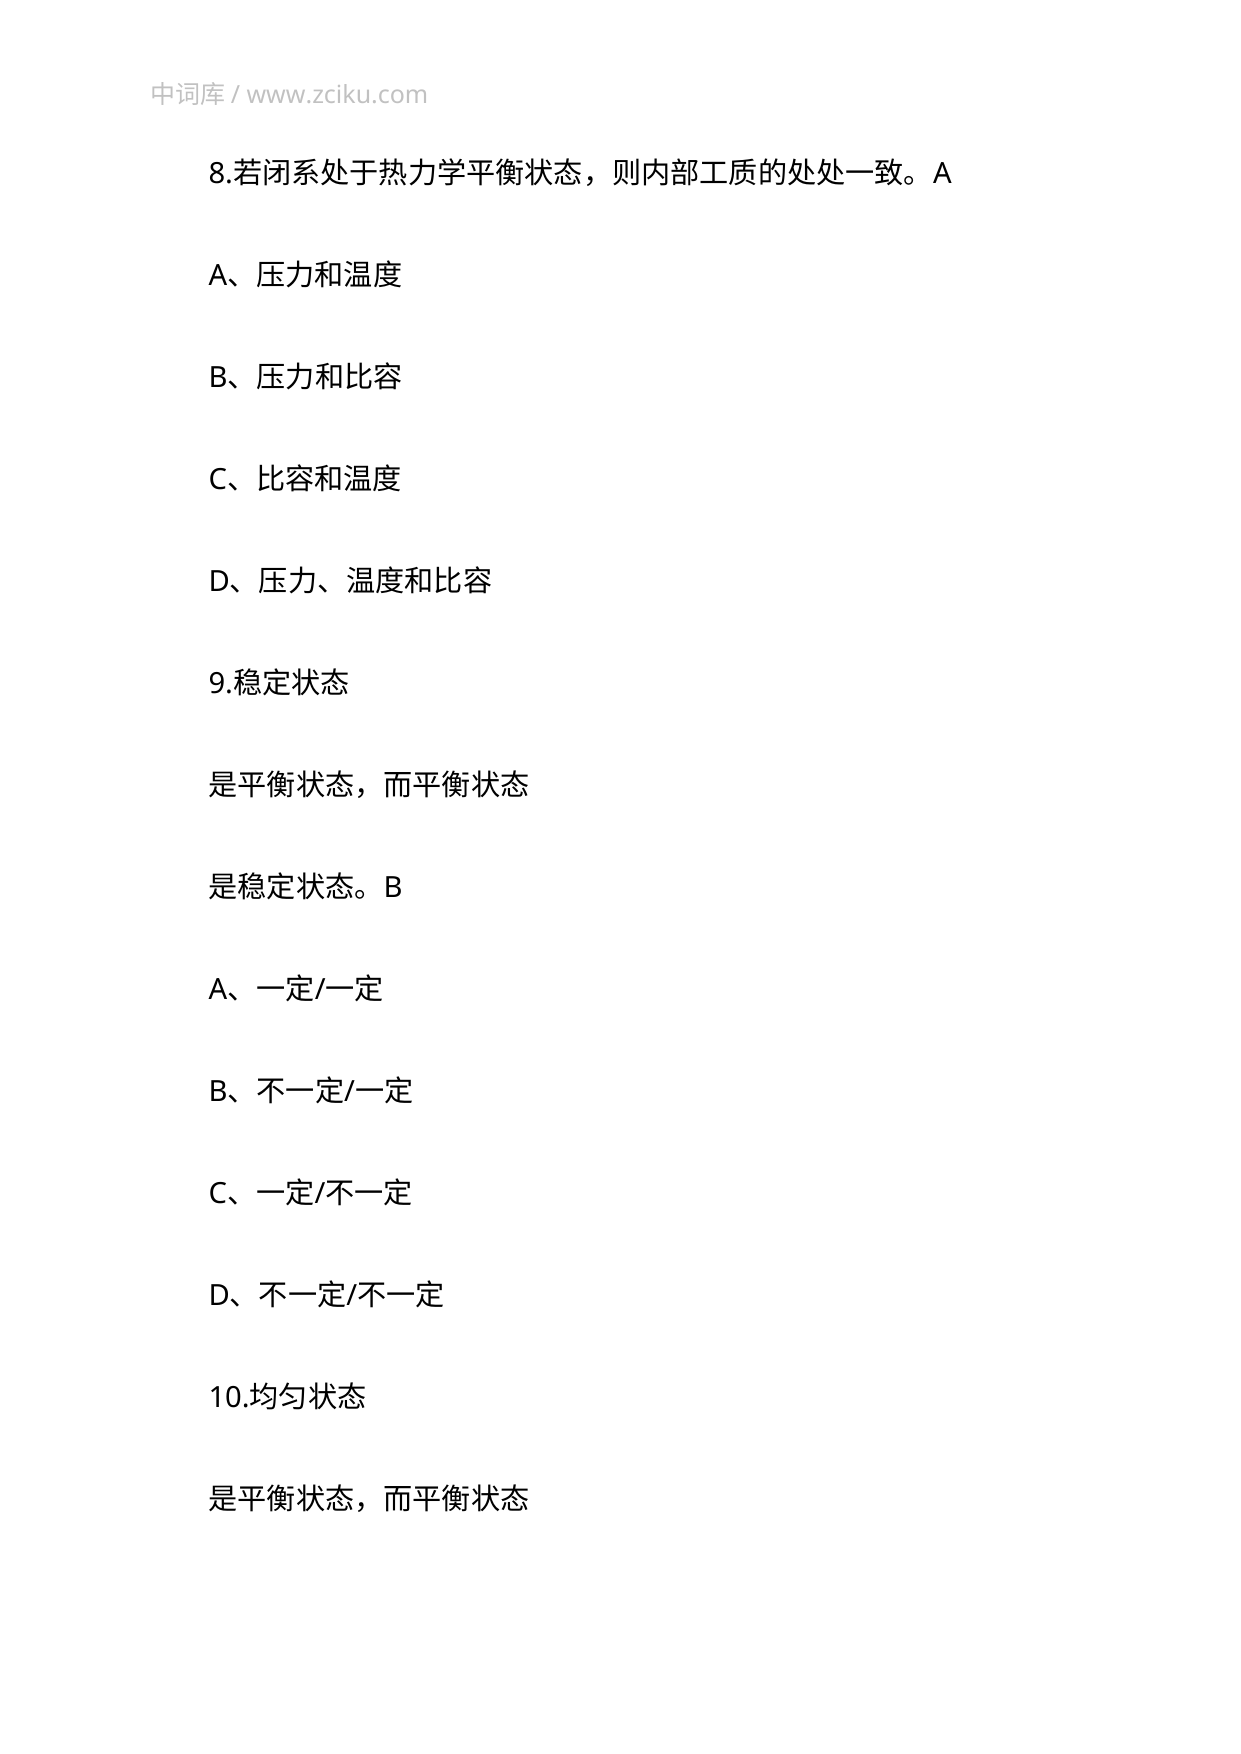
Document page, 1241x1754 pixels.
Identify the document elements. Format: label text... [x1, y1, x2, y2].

text B、不一定/一定 [150, 1068, 1090, 1110]
text 8.若闭系处于热力学平衡状态，则内部工质的处处一致。A [150, 150, 1090, 192]
text 10.均匀状态 [150, 1373, 1090, 1416]
text C、一定/不一定 [150, 1169, 1090, 1212]
text 是平衡状态，而平衡状态 [150, 1476, 1090, 1518]
text 是平衡状态，而平衡状态 [150, 762, 1090, 804]
text D、压力、温度和比容 [150, 558, 1090, 600]
text D、不一定/不一定 [150, 1272, 1090, 1314]
text 是稳定状态。B [150, 864, 1090, 906]
text B、压力和比容 [150, 354, 1090, 396]
text A、压力和温度 [150, 252, 1090, 294]
text 9.稳定状态 [150, 660, 1090, 702]
text A、一定/一定 [150, 966, 1090, 1008]
text C、比容和温度 [150, 456, 1090, 498]
